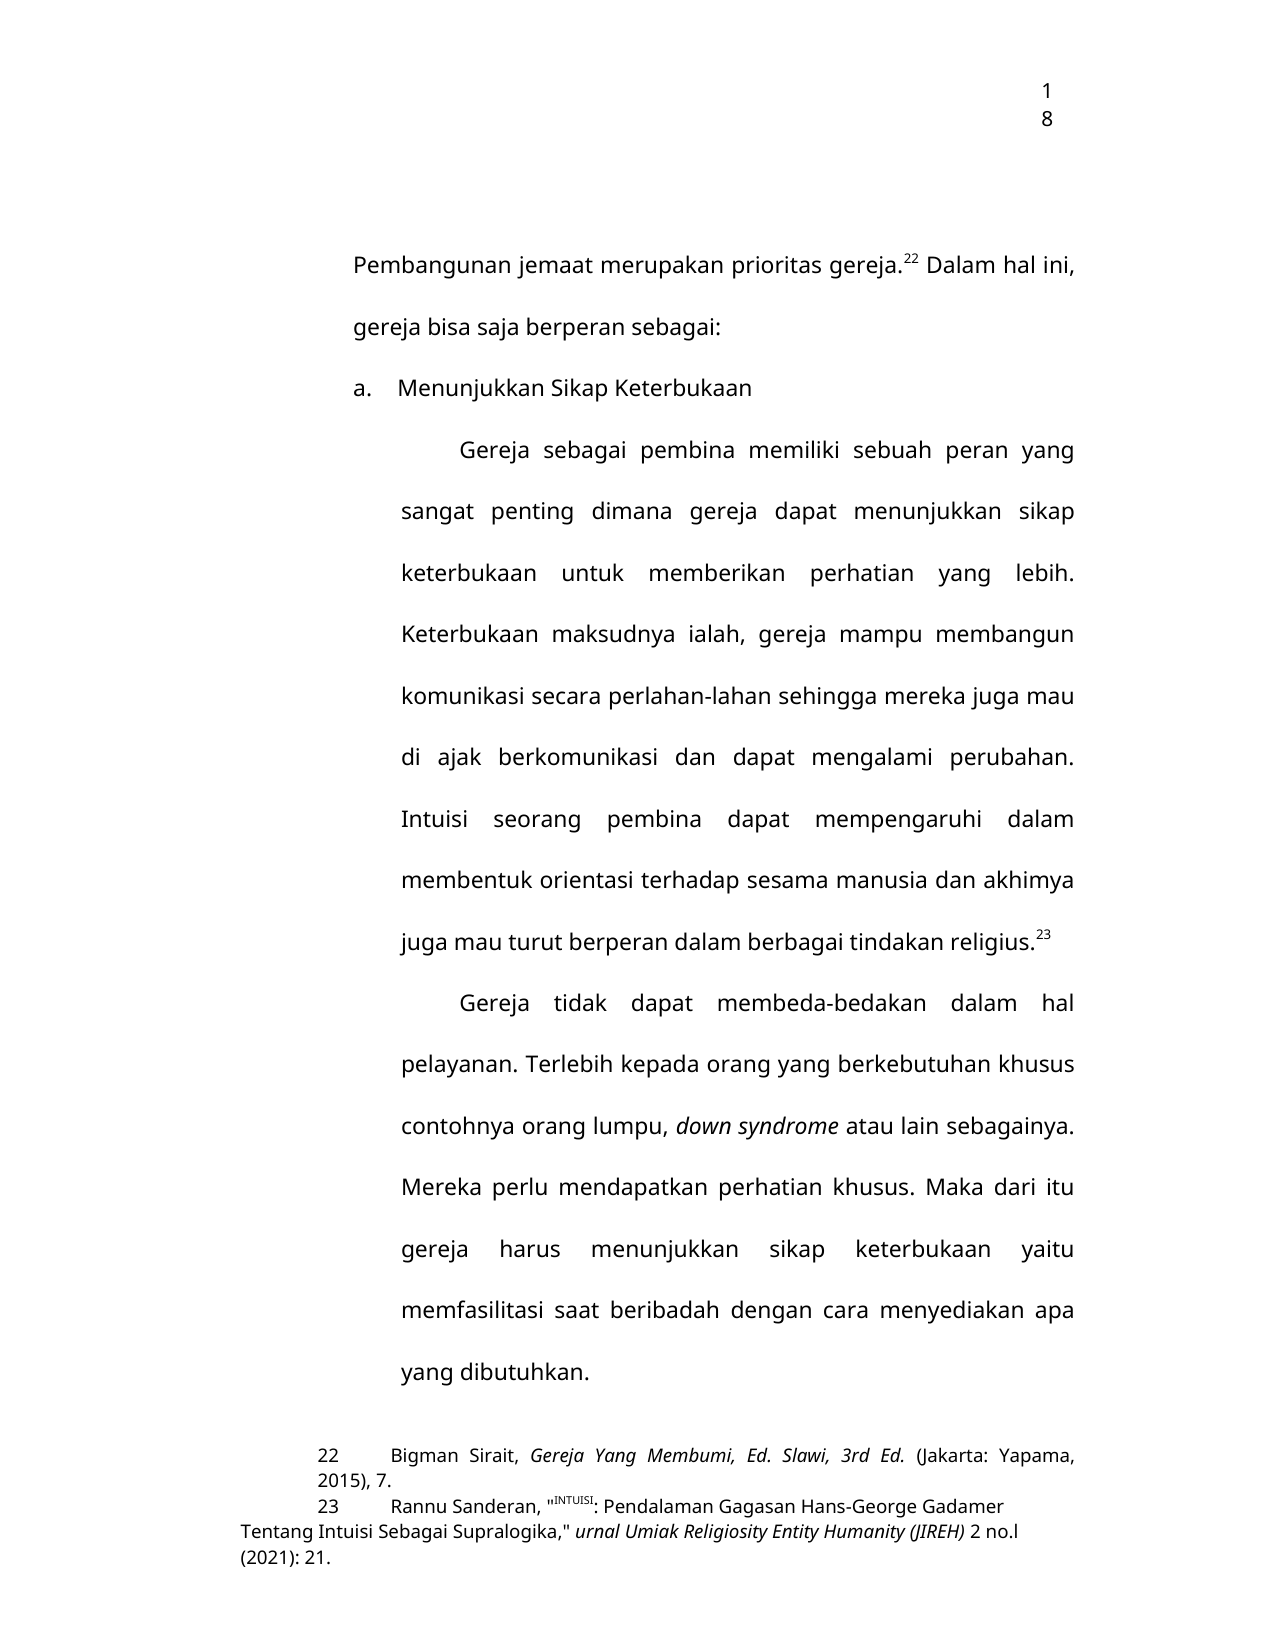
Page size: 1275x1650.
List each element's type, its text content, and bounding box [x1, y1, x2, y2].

text Pembangunan jemaat merupakan prioritas gereja. Dalam hal ini, gereja bisa saja berperan sebagai: [353, 225, 1075, 348]
text Gereja tidak dapat membeda-bedakan dalam hal pelayanan. Terlebih kepada orang yang berkebutuhan khusus contohnya orang lumpu, down syndrome atau lain sebagainya. Mereka perlu mendapatkan perhatian khusus. Maka dari itu gereja harus menunjukkan sikap keterbukaan yaitu memfasilitasi saat beribadah dengan cara menyediakan apa yang dibutuhkan. [401, 962, 1075, 1392]
text Gereja sebagai pembina memiliki sebuah peran yang sangat penting dimana gereja dapat menunjukkan sikap keterbukaan untuk memberikan perhatian yang lebih. Keterbukaan maksudnya ialah, gereja mampu membangun komunikasi secara perlahan-lahan sehingga mereka juga mau di ajak berkomunikasi dan dapat mengalami perubahan. Intuisi seorang pembina dapat mempengaruhi dalam membentuk orientasi terhadap sesama manusia dan akhimya juga mau turut berperan dalam berbagai tindakan religius. [401, 409, 1075, 962]
list Menunjukkan Sikap Keterbukaan [353, 348, 1075, 409]
